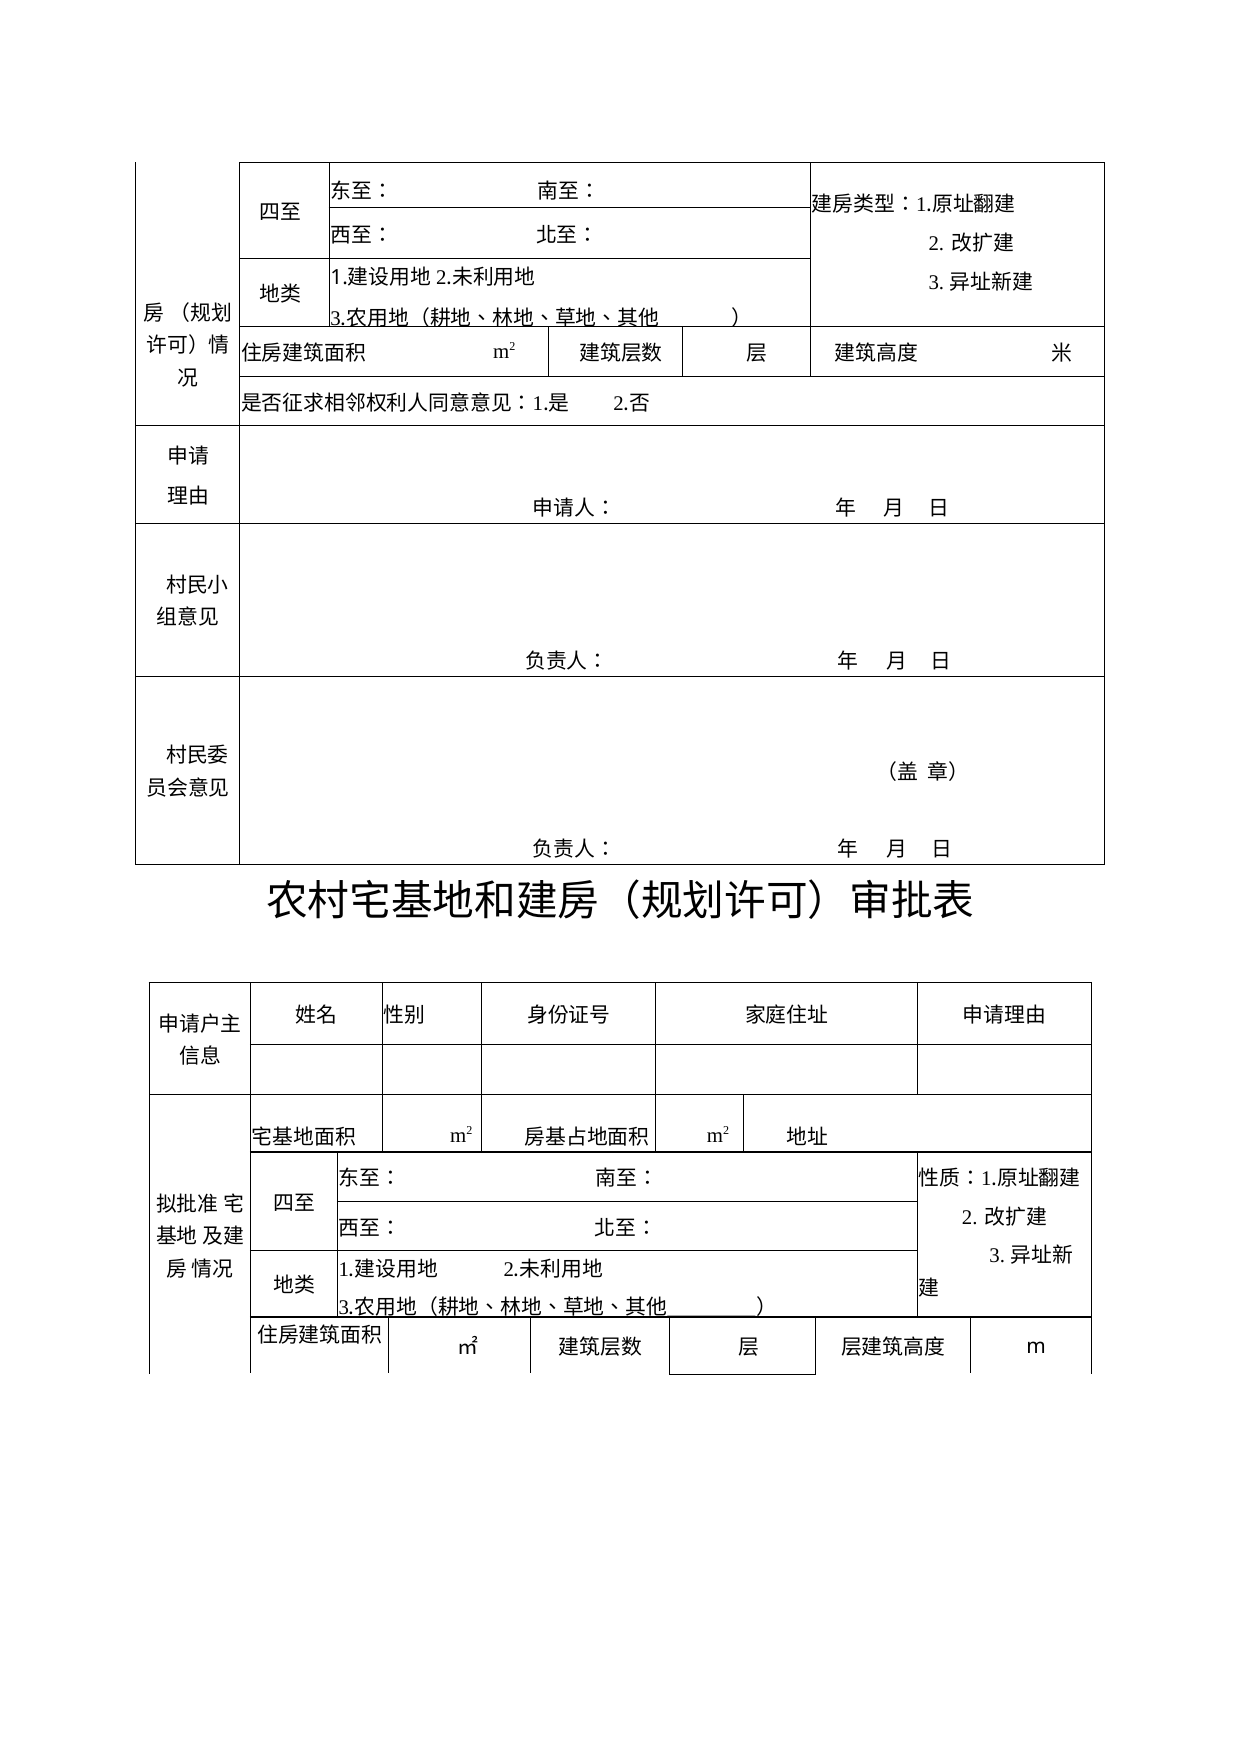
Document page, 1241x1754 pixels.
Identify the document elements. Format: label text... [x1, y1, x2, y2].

table_cell 地类 [251, 1251, 337, 1316]
table_cell 申请 理由 [136, 426, 239, 522]
table_cell 建筑层数 [531, 1318, 669, 1373]
table_cell [251, 1045, 382, 1094]
table_cell 1.建设用地 2.未利用地 3.农用地（耕地、林地、草地、其他 ） [330, 259, 810, 326]
table_cell 性质：1.原址翻建 改扩建 异址新建 [918, 1153, 1091, 1316]
table_cell 拟批准 宅基地 及建房 情况 [150, 1095, 250, 1373]
table_cell 四至 [251, 1153, 337, 1250]
table_header 家庭住址 [656, 983, 917, 1044]
table_cell 是否征求相邻权利人同意意见：1.是 2.否 [240, 377, 1104, 425]
table_cell m2 [656, 1095, 743, 1151]
table_cell 层建筑高度 [816, 1318, 970, 1373]
table_cell 米 [942, 327, 1104, 376]
table_cell m2 [383, 1095, 481, 1151]
table_header 身份证号 [482, 983, 655, 1044]
table_cell 四至 [240, 163, 329, 258]
table_cell [383, 1045, 481, 1094]
table_cell 建筑高度 [811, 327, 942, 376]
table_cell 西至： 北至： [330, 208, 810, 258]
table_cell 地址 [744, 1095, 1091, 1151]
table_cell 东至： 南至： [330, 163, 810, 207]
table_cell [918, 1045, 1091, 1094]
table_cell 建房类型：1.原址翻建 改扩建 异址新建 [811, 163, 1104, 326]
table_header 申请理由 [918, 983, 1091, 1044]
table_cell 房基占地面积 [482, 1095, 655, 1151]
table_cell m [971, 1318, 1091, 1373]
table_cell 西至： 北至： [338, 1202, 917, 1250]
table_header 申请户主信息 [150, 983, 250, 1094]
table_cell 住房建筑面积 层建筑高度 & [251, 1318, 388, 1373]
table_cell 层 [683, 327, 810, 376]
table_cell ㎡ [389, 1318, 530, 1373]
table_cell 地类 [240, 259, 329, 326]
table_cell [482, 1045, 655, 1094]
table_cell 1.建设用地 2.未利用地 3.农用地（耕地、林地、草地、其他 ） [338, 1251, 917, 1316]
table_header 姓名 [251, 983, 382, 1044]
table_cell 住房建筑面积 [240, 327, 398, 376]
table_cell 村民委员会意见 [136, 677, 239, 864]
table_cell （盖 章） 负责人： 年 月 日 [240, 677, 1104, 864]
table_cell 负责人： 年 月 日 [240, 524, 1104, 676]
table_cell 建筑层数 [549, 327, 682, 376]
table_cell 宅基地面积 [251, 1095, 382, 1151]
table_cell m2 [398, 327, 548, 376]
table_cell [656, 1045, 917, 1094]
subtitle 农村宅基地和建房（规划许可）审批表 [187, 865, 1053, 930]
table_header 性别 [383, 983, 481, 1044]
table_cell 东至： 南至： [338, 1153, 917, 1201]
table_cell 申请人： 年 月 日 [240, 426, 1104, 522]
table_cell 村民小 组意见 [136, 524, 239, 676]
table_cell 层 [670, 1318, 815, 1373]
